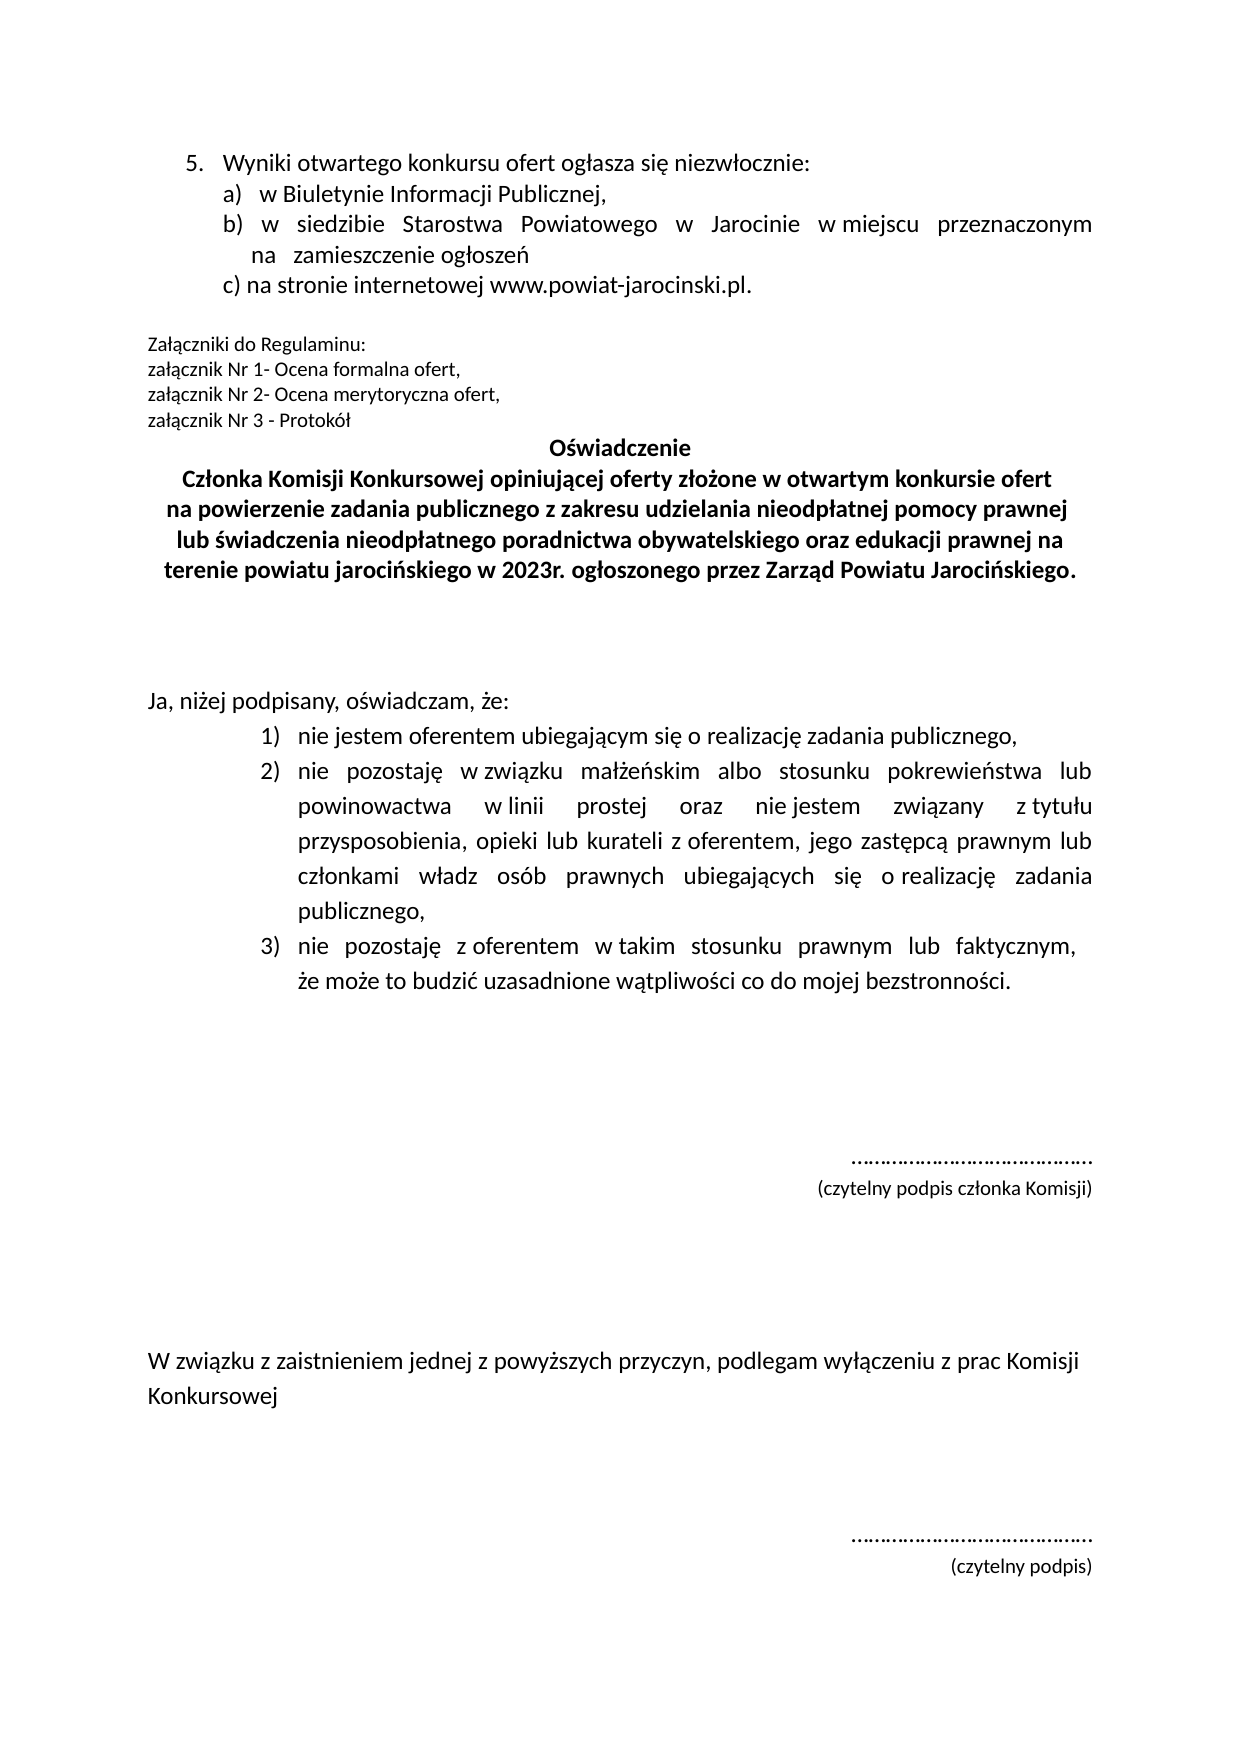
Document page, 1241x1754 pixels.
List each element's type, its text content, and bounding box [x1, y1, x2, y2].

text załącznik Nr 2- Ocena merytoryczna ofert, [148, 382, 1093, 407]
list nie pozostaję w związku małżeńskim albo stosunku pokrewieństwa lub powinowactwa w linii prostej oraz nie jestem związany z tytułu przysposobienia, opieki lub kurateli z oferentem, jego zastępcą prawnym lub członkami władz osób prawnych ubiegających się o realizację zadania publicznego, [260, 756, 1093, 926]
text Oświadczenie Członka Komisji Konkursowej opiniującej oferty złożone w otwartym konkursie ofert na powierzenie zadania publicznego z zakresu udzielania nieodpłatnej pomocy prawnej lub świadczenia nieodpłatnego poradnictwa obywatelskiego oraz edukacji prawnej na terenie powiatu jarocińskiego w 2023r. ogłoszonego przez Zarząd Powiatu Jarocińskiego. [148, 432, 1093, 585]
text W związku z zaistnieniem jednej z powyższych przyczyn, podlegam wyłączeniu z prac Komisji Konkursowej [148, 1345, 1093, 1411]
text c) na stronie internetowej www.powiat-jarocinski.pl. [223, 270, 1093, 300]
text …………………………………… [148, 1518, 1093, 1549]
text Załączniki do Regulaminu: [148, 331, 1093, 356]
text Ja, niżej podpisany, oświadczam, że: [148, 686, 1093, 716]
text (czytelny podpis członka Komisji) [148, 1176, 1093, 1201]
text załącznik Nr 1- Ocena formalna ofert, [148, 356, 1093, 382]
text załącznik Nr 3 - Protokół [148, 407, 1093, 432]
list nie jestem oferentem ubiegającym się o realizację zadania publicznego, [260, 721, 1093, 751]
text b) w siedzibie Starostwa Powiatowego w Jarocinie w miejscu przeznaczonym na zamieszczenie ogłoszeń [223, 209, 1093, 270]
list nie pozostaję z oferentem w takim stosunku prawnym lub faktycznym, że może to budzić uzasadnione wątpliwości co do mojej bezstronności. [260, 931, 1093, 996]
text …………………………………… [148, 1141, 1093, 1171]
text (czytelny podpis) [148, 1553, 1093, 1579]
text a) w Biuletynie Informacji Publicznej, [223, 178, 1093, 209]
list Wyniki otwartego konkursu ofert ogłasza się niezwłocznie: [185, 148, 1093, 178]
